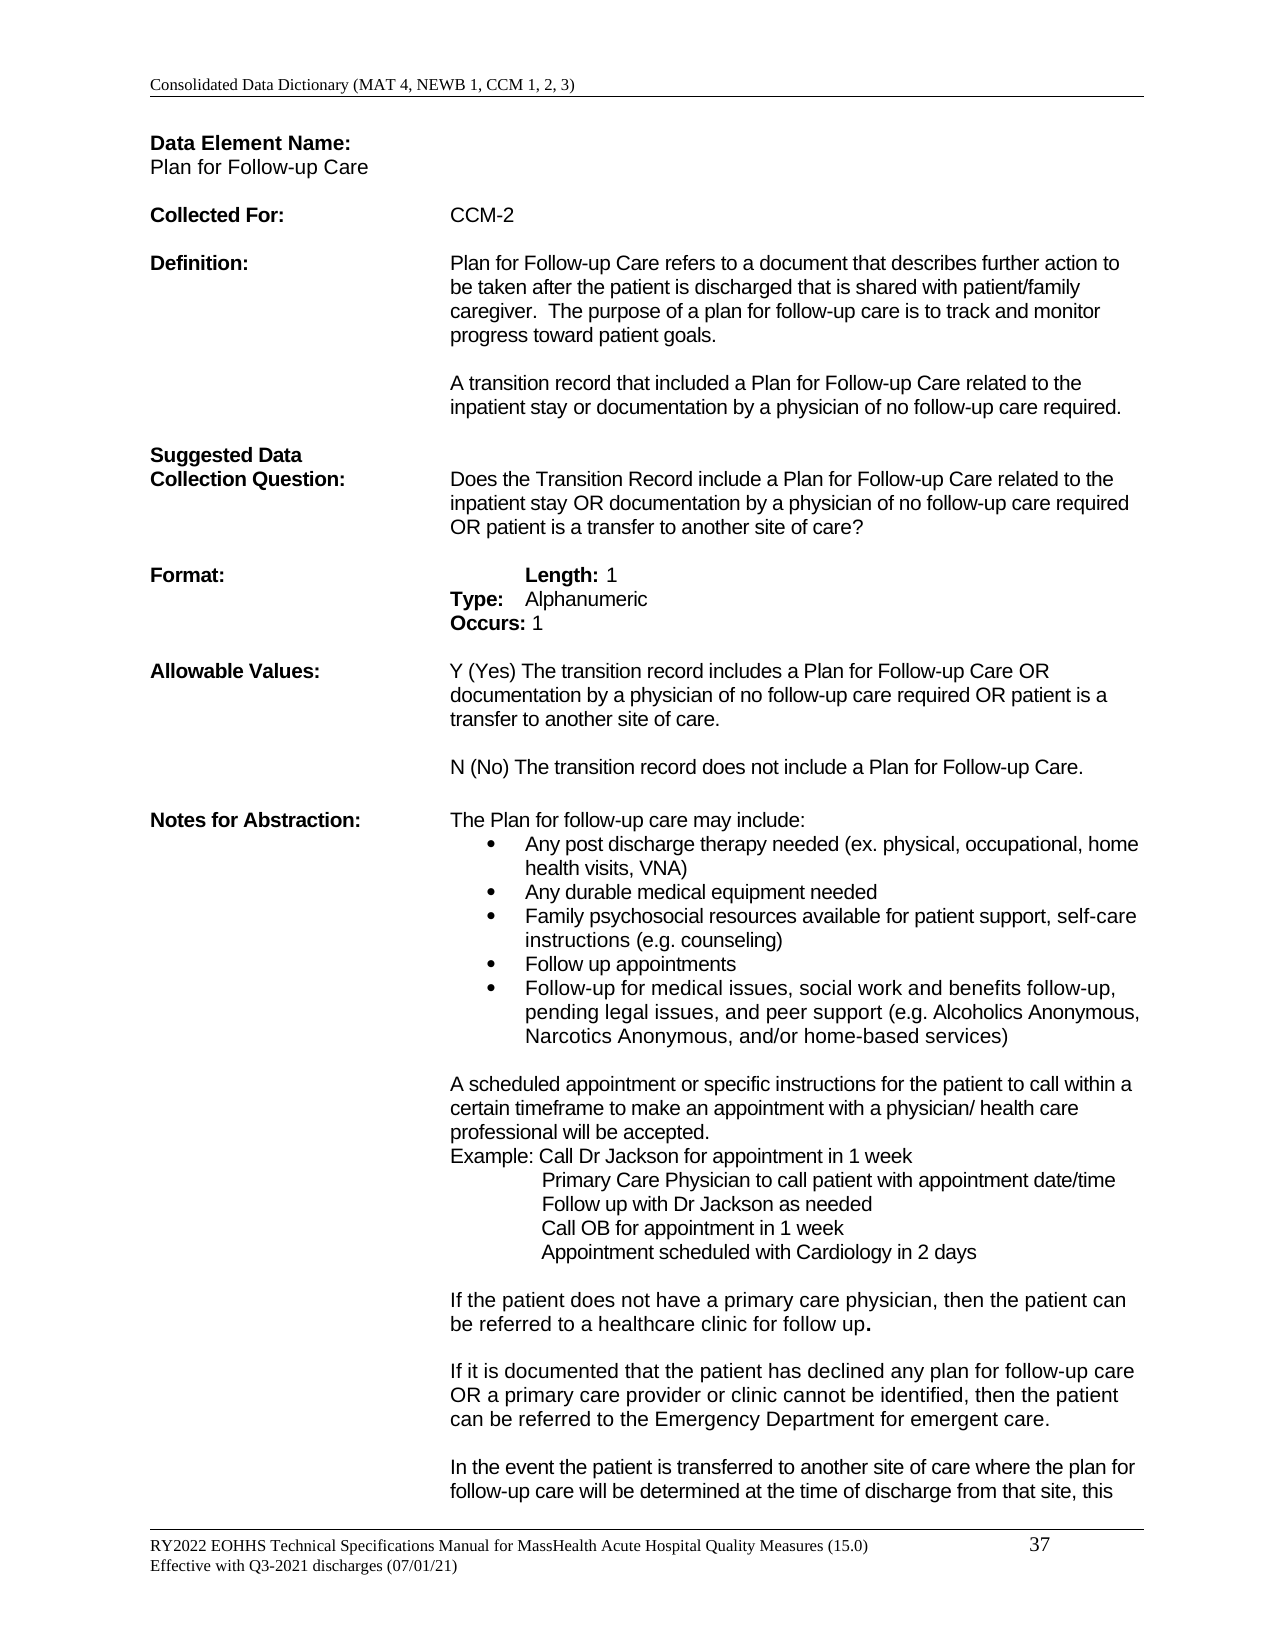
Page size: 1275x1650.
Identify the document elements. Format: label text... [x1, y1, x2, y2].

text Type: Alphanumeric [150, 587, 1144, 611]
list Follow-up for medical issues, social work and benefits follow-up, pending legal issues, and peer support (e.g. Alcoholics Anonymous, Narcotics Anonymous, and/or home-based services) [487, 976, 1144, 1048]
text Call OB for appointment in 1 week [450, 1216, 1144, 1239]
list Follow up appointments [487, 952, 1144, 976]
text Collected For: CCM-2 [150, 203, 1144, 227]
text Suggested Data [150, 443, 1144, 467]
text Data Element Name: [150, 131, 1144, 155]
text Format: Length: 1 [150, 563, 1144, 587]
text Example: Call Dr Jackson for appointment in 1 week [450, 1144, 1144, 1168]
text If it is documented that the patient has declined any plan for follow-up care OR a primary care provider or clinic cannot be identified, then the patient can be referred to the Emergency Department for emergent care. [450, 1359, 1144, 1431]
subtitle Plan for Follow-up Care [150, 155, 1144, 179]
text Occurs: 1 [150, 611, 1144, 635]
text A scheduled appointment or specific instructions for the patient to call within a certain timeframe to make an appointment with a physician/ health care professional will be accepted. [450, 1072, 1144, 1144]
text Definition: Plan for Follow-up Care refers to a document that describes further action to be taken after the patient is discharged that is shared with patient/family caregiver. The purpose of a plan for follow-up care is to track and monitor progress toward patient goals. [150, 251, 1144, 347]
text Collection Question: Does the Transition Record include a Plan for Follow-up Care related to the inpatient stay OR documentation by a physician of no follow-up care required OR patient is a transfer to another site of care? [150, 467, 1144, 539]
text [150, 1455, 1144, 1503]
text Follow up with Dr Jackson as needed [450, 1192, 1144, 1216]
list Family psychosocial resources available for patient support, self-care instructions (e.g. counseling) [487, 904, 1144, 952]
text Appointment scheduled with Cardiology in 2 days [450, 1239, 1144, 1263]
list Any post discharge therapy needed (ex. physical, occupational, home health visits, VNA) [487, 832, 1144, 879]
list Any durable medical equipment needed [487, 879, 1144, 904]
text Notes for Abstraction: The Plan for follow-up care may include: [150, 808, 1144, 832]
text If the patient does not have a primary care physician, then the patient can be referred to a healthcare clinic for follow up. [450, 1287, 1144, 1335]
text Allowable Values: Y (Yes) The transition record includes a Plan for Follow-up Care OR documentation by a physician of no follow-up care required OR patient is a transfer to another site of care. [150, 659, 1144, 731]
text Primary Care Physician to call patient with appointment date/time [450, 1168, 1144, 1192]
text N (No) The transition record does not include a Plan for Follow-up Care. [450, 755, 1144, 779]
text A transition record that included a Plan for Follow-up Care related to the inpatient stay or documentation by a physician of no follow-up care required. [450, 371, 1144, 419]
